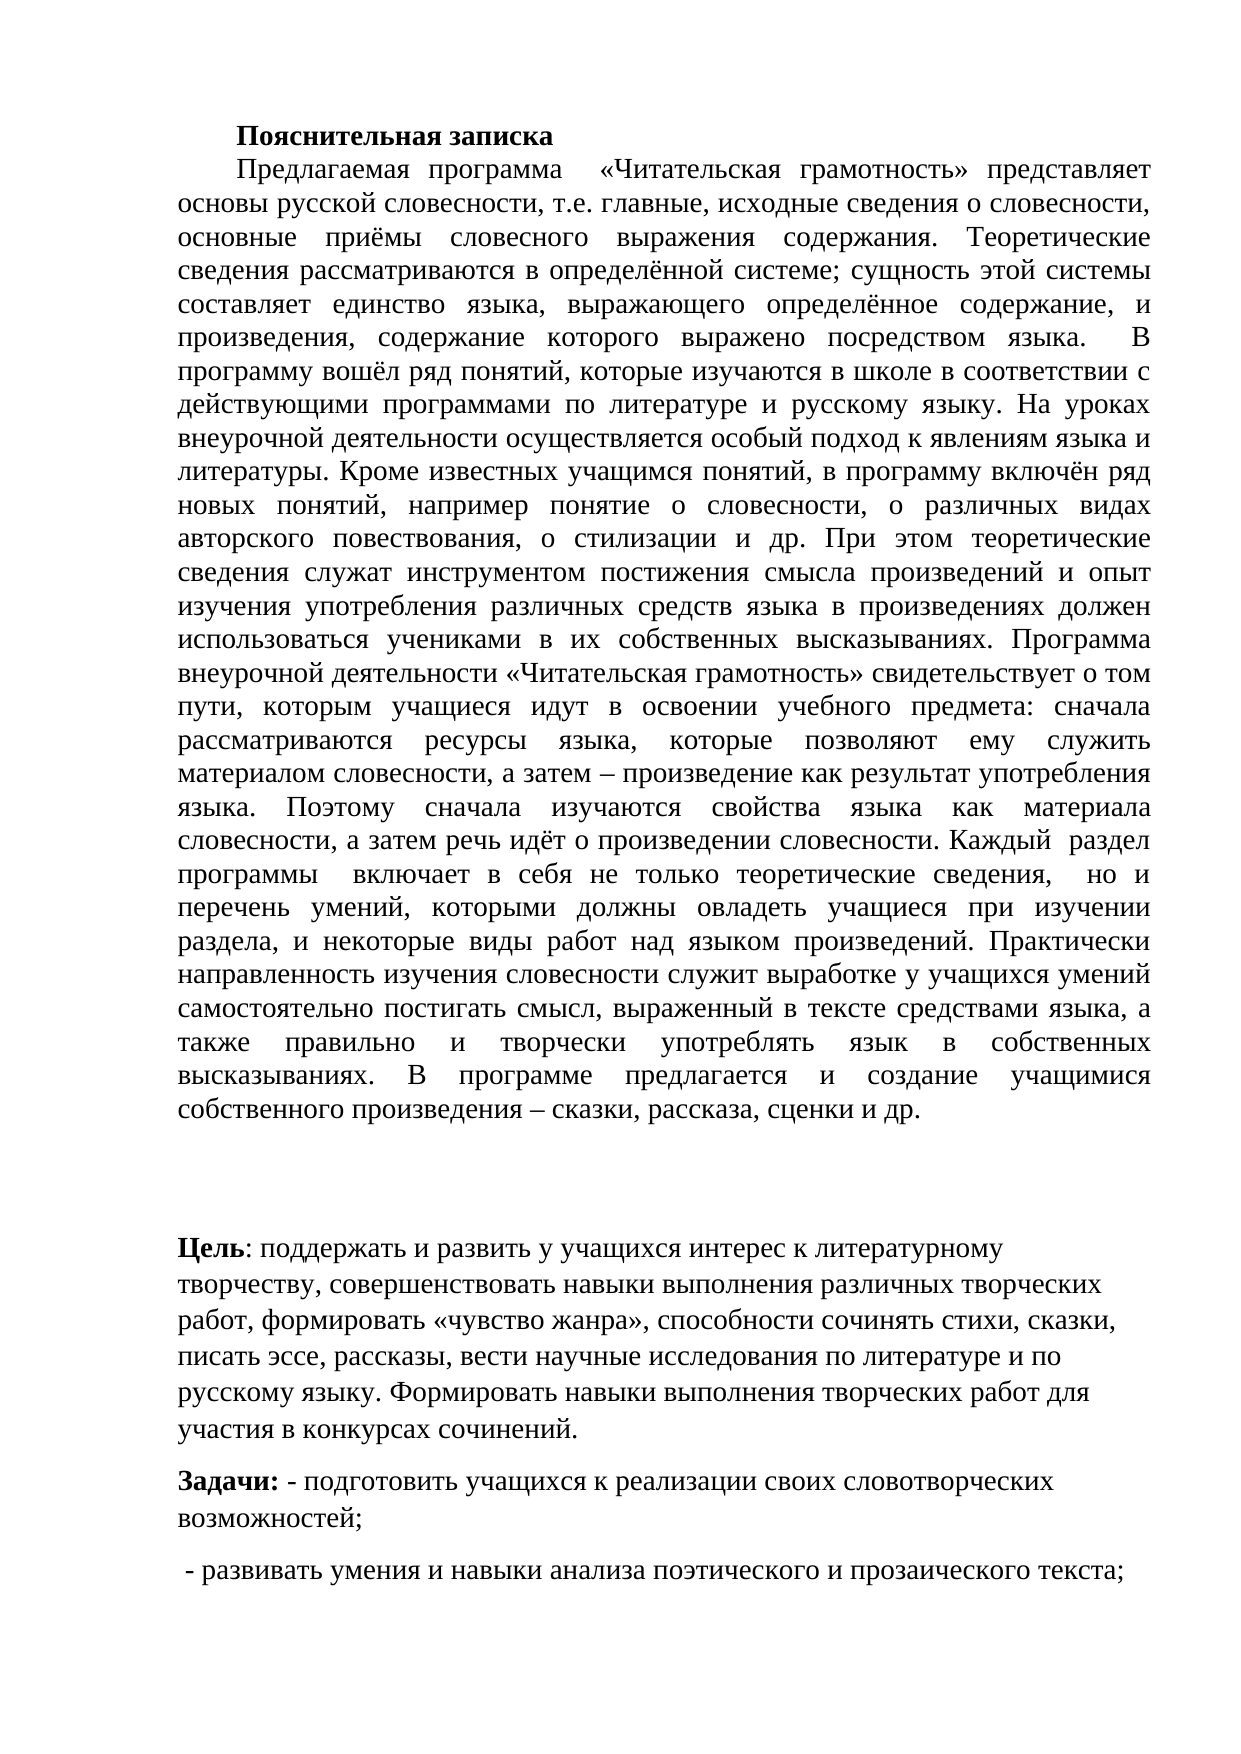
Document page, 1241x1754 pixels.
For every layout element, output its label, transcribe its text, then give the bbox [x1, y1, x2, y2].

text Предлагаемая программа «Читательская грамотность» представляет основы русской словесности, т.е. главные, исходные сведения о словесности, основные приёмы словесного выражения содержания. Теоретические сведения рассматриваются в определённой системе; сущность этой системы составляет единство языка, выражающего определённое содержание, и произведения, содержание которого выражено посредством языка. В программу вошёл ряд понятий, которые изучаются в школе в соответствии с действующими программами по литературе и русскому языку. На уроках внеурочной деятельности осуществляется особый подход к явлениям языка и литературы. Кроме известных учащимся понятий, в программу включён ряд новых понятий, например понятие о словесности, о различных видах авторского повествования, о стилизации и др. При этом теоретические сведения служат инструментом постижения смысла произведений и опыт изучения употребления различных средств языка в произведениях должен использоваться учениками в их собственных высказываниях. Программа внеурочной деятельности «Читательская грамотность» свидетельствует о том пути, которым учащиеся идут в освоении учебного предмета: сначала рассматриваются ресурсы языка, которые позволяют ему служить материалом словесности, а затем – произведение как результат употребления языка. Поэтому сначала изучаются свойства языка как материала словесности, а затем речь идёт о произведении словесности. Каждый раздел программы включает в себя не только теоретические сведения, но и перечень умений, которыми должны овладеть учащиеся при изучении раздела, и некоторые виды работ над языком произведений. Практически направленность изучения словесности служит выработке у учащихся умений самостоятельно постигать смысл, выраженный в тексте средствами языка, а также правильно и творчески употреблять язык в собственных высказываниях. В программе предлагается и создание учащимися собственного произведения – сказки, рассказа, сценки и др. [177, 152, 1152, 1124]
text - развивать умения и навыки анализа поэтического и прозаического текста; [177, 1552, 1152, 1586]
text Пояснительная записка [177, 118, 1152, 152]
text Задачи: - подготовить учащихся к реализации своих словотворческих возможностей; [177, 1463, 1152, 1533]
text Цель: поддержать и развить у учащихся интерес к литературному творчеству, совершенствовать навыки выполнения различных творческих работ, формировать «чувство жанра», способности сочинять стихи, сказки, писать эссе, рассказы, вести научные исследования по литературе и по русскому языку. Формировать навыки выполнения творческих работ для участия в конкурсах сочинений. [177, 1230, 1152, 1444]
